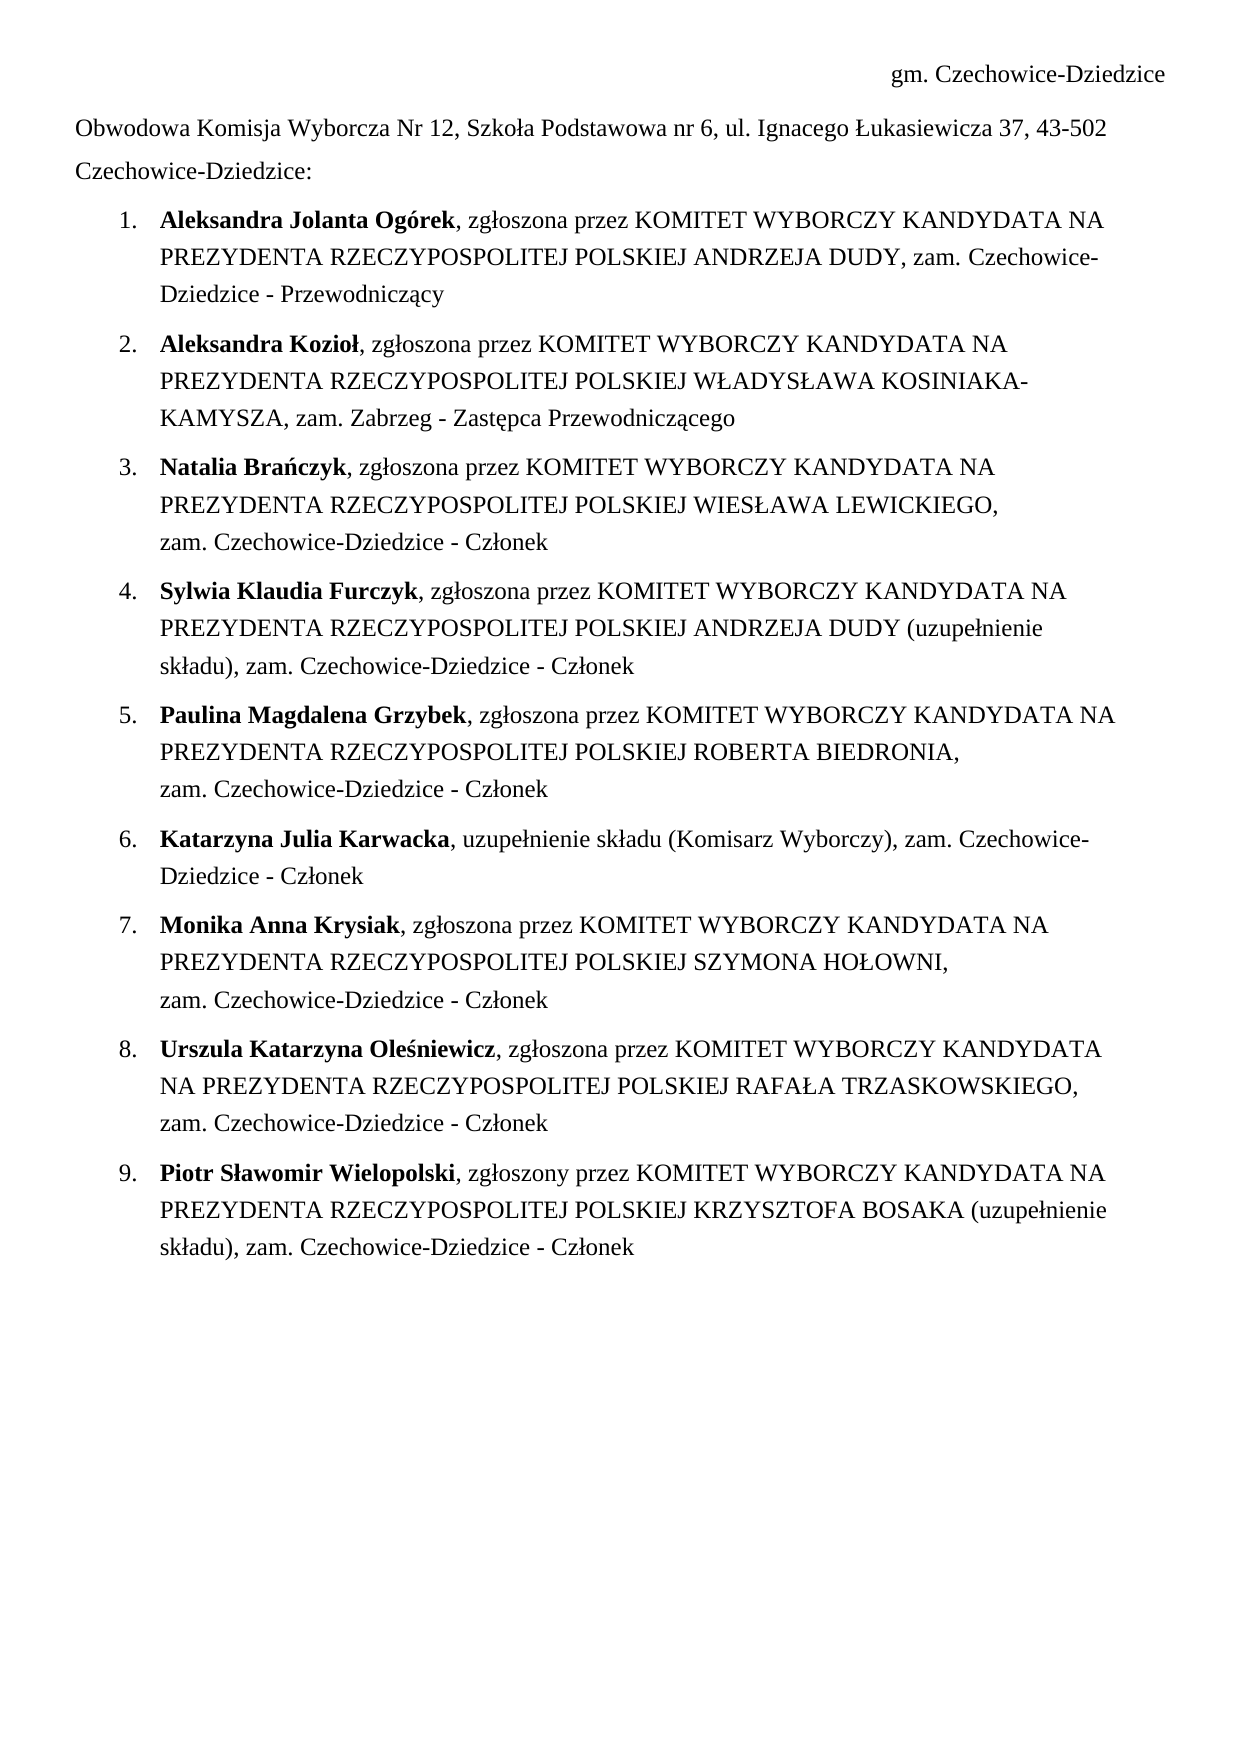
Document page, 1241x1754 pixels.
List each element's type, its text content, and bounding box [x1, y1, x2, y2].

table_cell Sylwia Klaudia Furczyk, zgłoszona przez KOMITET WYBORCZY KANDYDATA NA PREZYDENTA RZECZYPOSPOLITEJ POLSKIEJ ANDRZEJA DUDY (uzupełnienie składu), zam. Czechowice-Dziedzice - Członek [148, 570, 1138, 694]
table_cell Paulina Magdalena Grzybek, zgłoszona przez KOMITET WYBORCZY KANDYDATA NA PREZYDENTA RZECZYPOSPOLITEJ POLSKIEJ ROBERTA BIEDRONIA, zam. Czechowice-Dziedzice - Członek [148, 694, 1138, 818]
table_cell 5. [75, 694, 148, 818]
table_cell Katarzyna Julia Karwacka, uzupełnienie składu (Komisarz Wyborczy), zam. Czechowice-Dziedzice - Członek [148, 818, 1138, 904]
table_cell Piotr Sławomir Wielopolski, zgłoszony przez KOMITET WYBORCZY KANDYDATA NA PREZYDENTA RZECZYPOSPOLITEJ POLSKIEJ KRZYSZTOFA BOSAKA (uzupełnienie składu), zam. Czechowice-Dziedzice - Członek [148, 1152, 1138, 1276]
text gm. Czechowice-Dziedzice [75, 59, 1165, 88]
table_header 1. [75, 199, 148, 323]
table_cell Monika Anna Krysiak, zgłoszona przez KOMITET WYBORCZY KANDYDATA NA PREZYDENTA RZECZYPOSPOLITEJ POLSKIEJ SZYMONA HOŁOWNI, zam. Czechowice-Dziedzice - Członek [148, 904, 1138, 1028]
table_cell Urszula Katarzyna Oleśniewicz, zgłoszona przez KOMITET WYBORCZY KANDYDATA NA PREZYDENTA RZECZYPOSPOLITEJ POLSKIEJ RAFAŁA TRZASKOWSKIEGO, zam. Czechowice-Dziedzice - Członek [148, 1028, 1138, 1152]
table_cell 7. [75, 904, 148, 1028]
table_cell 3. [75, 447, 148, 570]
table_cell 8. [75, 1028, 148, 1152]
text Obwodowa Komisja Wyborcza Nr 12, Szkoła Podstawowa nr 6, ul. Ignacego Łukasiewicza 37, 43-502 Czechowice-Dziedzice: [75, 113, 1165, 185]
table_cell Natalia Brańczyk, zgłoszona przez KOMITET WYBORCZY KANDYDATA NA PREZYDENTA RZECZYPOSPOLITEJ POLSKIEJ WIESŁAWA LEWICKIEGO, zam. Czechowice-Dziedzice - Członek [148, 447, 1138, 570]
table_cell 9. [75, 1152, 148, 1276]
table_cell Aleksandra Kozioł, zgłoszona przez KOMITET WYBORCZY KANDYDATA NA PREZYDENTA RZECZYPOSPOLITEJ POLSKIEJ WŁADYSŁAWA KOSINIAKA-KAMYSZA, zam. Zabrzeg - Zastępca Przewodniczącego [148, 323, 1138, 447]
table_cell 2. [75, 323, 148, 447]
table_cell 4. [75, 570, 148, 694]
table_header Aleksandra Jolanta Ogórek, zgłoszona przez KOMITET WYBORCZY KANDYDATA NA PREZYDENTA RZECZYPOSPOLITEJ POLSKIEJ ANDRZEJA DUDY, zam. Czechowice-Dziedzice - Przewodniczący [148, 199, 1138, 323]
table_cell 6. [75, 818, 148, 904]
